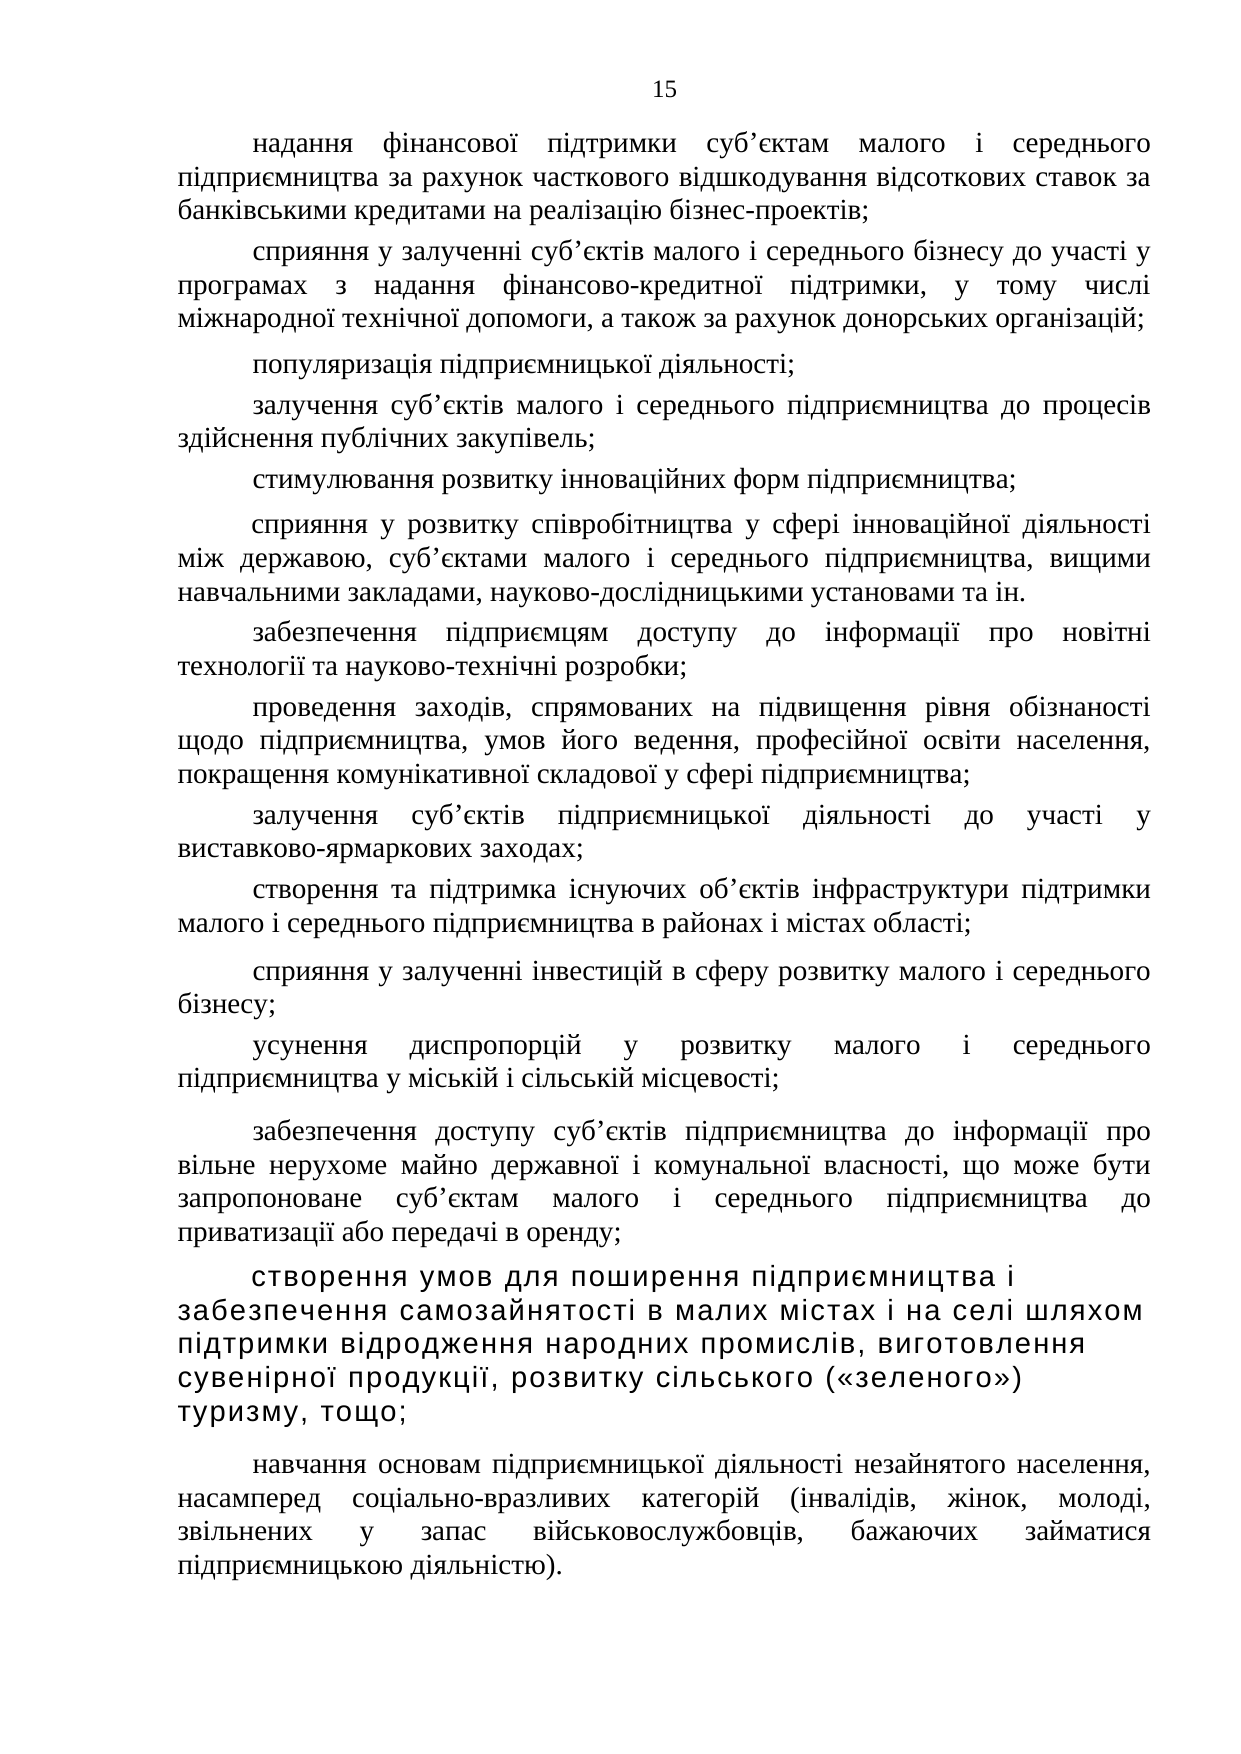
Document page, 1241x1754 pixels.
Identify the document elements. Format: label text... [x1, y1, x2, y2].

text сприяння у залученні суб’єктів малого і середнього бізнесу до участі у програмах з надання фінансово-кредитної підтримки, у тому числі міжнародної технічної допомоги, а також за рахунок донорських організацій; [177, 233, 1152, 334]
text надання фінансової підтримки суб’єктам малого і середнього підприємництва за рахунок часткового відшкодування відсоткових ставок за банківськими кредитами на реалізацію бізнес-проектів; [177, 125, 1152, 226]
text забезпечення підприємцям доступу до інформації про новітні технології та науково-технічні розробки; [177, 614, 1152, 682]
text навчання основам підприємницької діяльності незайнятого населення, насамперед соціально-вразливих категорій (інвалідів, жінок, молоді, звільнених у запас військовослужбовців, бажаючих займатися підприємницькою діяльністю). [177, 1446, 1152, 1581]
text створення умов для поширення підприємництва і забезпечення самозайнятості в малих містах і на селі шляхом підтримки відродження народних промислів, виготовлення сувенірної продукції, розвитку сільського («зеленого») туризму, тощо; [177, 1259, 1152, 1427]
text залучення суб’єктів малого і середнього підприємництва до процесів здійснення публічних закупівель; [177, 387, 1152, 454]
text залучення суб’єктів підприємницької діяльності до участі у виставково-ярмаркових заходах; [177, 797, 1152, 864]
text сприяння у розвитку співробітництва у сфері інноваційної діяльності між державою, суб’єктами малого і середнього підприємництва, вищими навчальними закладами, науково-дослідницькими установами та ін. [177, 507, 1152, 607]
text популяризація підприємницької діяльності; [177, 346, 1152, 379]
text створення та підтримка існуючих об’єктів інфраструктури підтримки малого і середнього підприємництва в районах і містах області; [177, 871, 1152, 938]
text стимулювання розвитку інноваційних форм підприємництва; [177, 461, 1152, 495]
text усунення диспропорцій у розвитку малого і середнього підприємництва у міській і сільській місцевості; [177, 1027, 1152, 1094]
text сприяння у залученні інвестицій в сферу розвитку малого і середнього бізнесу; [177, 953, 1152, 1020]
text проведення заходів, спрямованих на підвищення рівня обізнаності щодо підприємництва, умов його ведення, професійної освіти населення, покращення комунікативної складової у сфері підприємництва; [177, 689, 1152, 789]
text забезпечення доступу суб’єктів підприємництва до інформації про вільне нерухоме майно державної і комунальної власності, що може бути запропоноване суб’єктам малого і середнього підприємництва до приватизації або передачі в оренду; [177, 1113, 1152, 1247]
